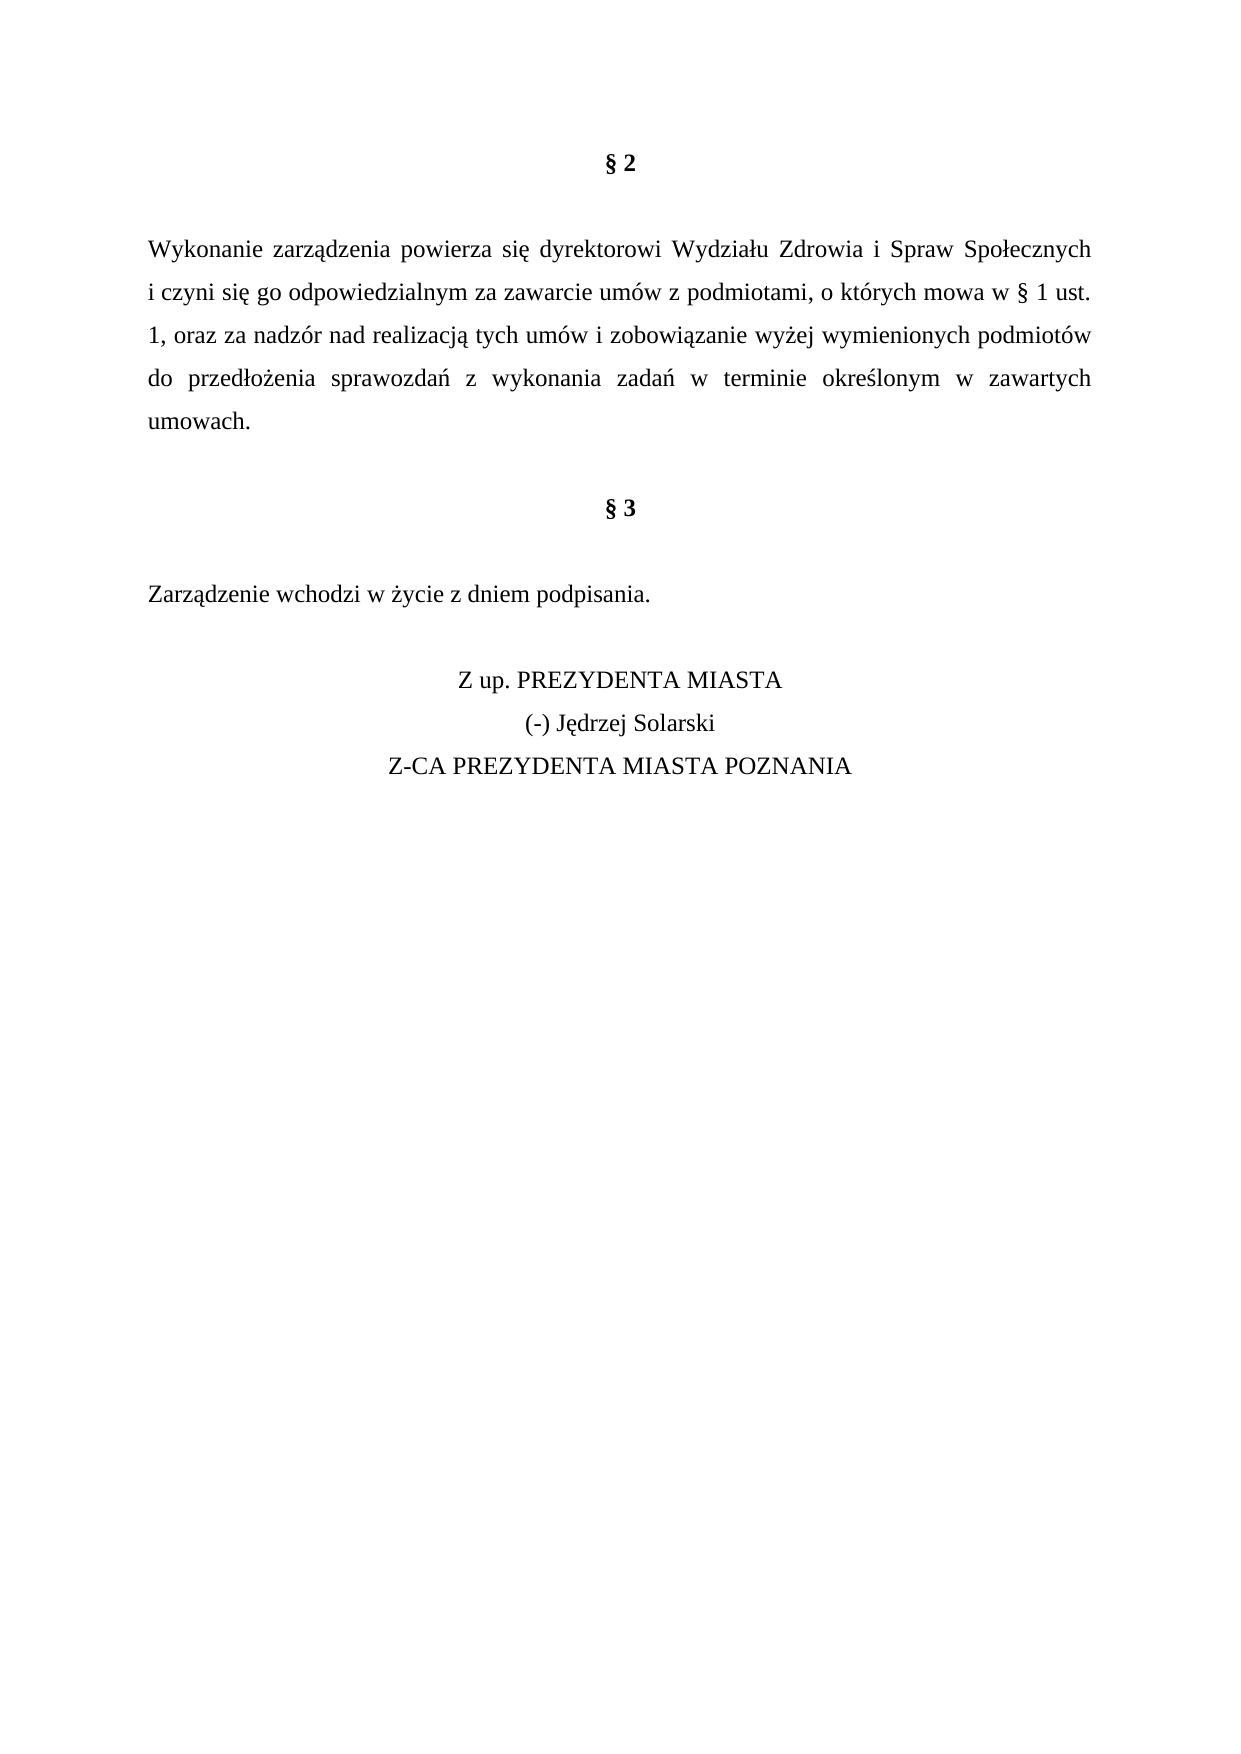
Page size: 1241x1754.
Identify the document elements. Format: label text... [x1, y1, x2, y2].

text Z up. PREZYDENTA MIASTA [148, 665, 1093, 694]
text § 3 [148, 493, 1093, 521]
text (-) Jędrzej Solarski [148, 708, 1093, 737]
text § 2 [148, 148, 1093, 176]
text Zarządzenie wchodzi w życie z dniem podpisania. [148, 579, 1093, 608]
text Z-CA PREZYDENTA MIASTA POZNANIA [148, 751, 1093, 780]
text Wykonanie zarządzenia powierza się dyrektorowi Wydziału Zdrowia i Spraw Społecznych i czyni się go odpowiedzialnym za zawarcie umów z podmiotami, o których mowa w § 1 ust. 1, oraz za nadzór nad realizacją tych umów i zobowiązanie wyżej wymienionych podmiotów do przedłożenia sprawozdań z wykonania zadań w terminie określonym w zawartych umowach. [148, 234, 1093, 435]
